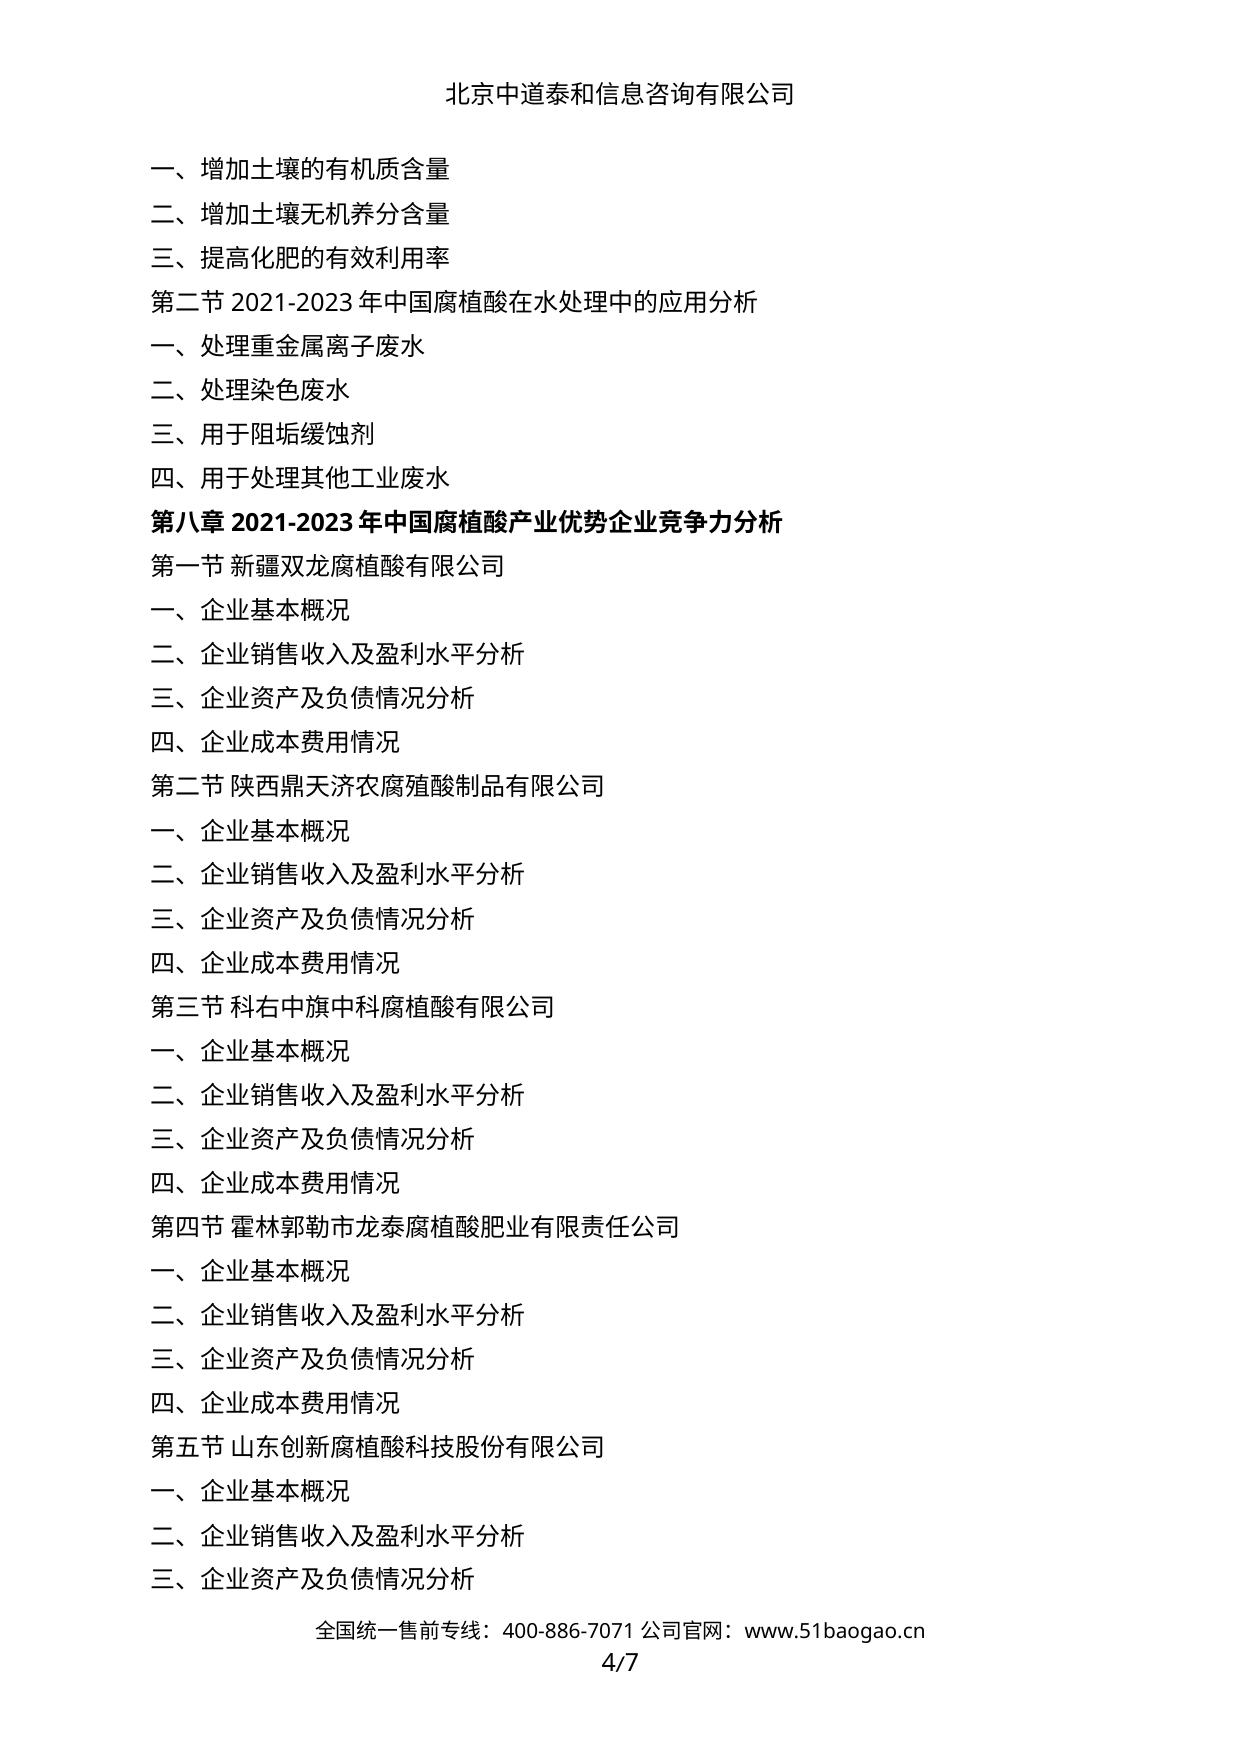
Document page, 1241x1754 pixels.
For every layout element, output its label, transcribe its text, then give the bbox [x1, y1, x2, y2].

text 二、处理染色废水 [150, 370, 1090, 407]
text 二、企业销售收入及盈利水平分析 [150, 635, 1090, 671]
text 第二节 陕西鼎天济农腐殖酸制品有限公司 [150, 767, 1090, 803]
text 二、企业销售收入及盈利水平分析 [150, 1516, 1090, 1552]
text 四、企业成本费用情况 [150, 1163, 1090, 1200]
text 一、企业基本概况 [150, 591, 1090, 627]
text 第八章 2021-2023年中国腐植酸产业优势企业竞争力分析 [150, 502, 1090, 539]
text 二、企业销售收入及盈利水平分析 [150, 1075, 1090, 1112]
text 一、企业基本概况 [150, 1031, 1090, 1067]
text 四、企业成本费用情况 [150, 1384, 1090, 1420]
text 三、企业资产及负债情况分析 [150, 679, 1090, 715]
text 第一节 新疆双龙腐植酸有限公司 [150, 547, 1090, 583]
text 第三节 科右中旗中科腐植酸有限公司 [150, 987, 1090, 1023]
text 三、企业资产及负债情况分析 [150, 899, 1090, 935]
text 一、企业基本概况 [150, 1252, 1090, 1288]
text 第二节 2021-2023年中国腐植酸在水处理中的应用分析 [150, 282, 1090, 318]
text 二、增加土壤无机养分含量 [150, 194, 1090, 230]
text 三、用于阻垢缓蚀剂 [150, 414, 1090, 451]
text 二、企业销售收入及盈利水平分析 [150, 1296, 1090, 1332]
text 第五节 山东创新腐植酸科技股份有限公司 [150, 1428, 1090, 1464]
text 二、企业销售收入及盈利水平分析 [150, 855, 1090, 891]
text 四、用于处理其他工业废水 [150, 458, 1090, 495]
text 三、企业资产及负债情况分析 [150, 1340, 1090, 1376]
text 四、企业成本费用情况 [150, 723, 1090, 759]
text 一、企业基本概况 [150, 1472, 1090, 1508]
text 第四节 霍林郭勒市龙泰腐植酸肥业有限责任公司 [150, 1207, 1090, 1244]
text 一、处理重金属离子废水 [150, 326, 1090, 362]
text 四、企业成本费用情况 [150, 943, 1090, 979]
text 三、企业资产及负债情况分析 [150, 1560, 1090, 1596]
text 一、增加土壤的有机质含量 [150, 150, 1090, 186]
text 一、企业基本概况 [150, 811, 1090, 847]
text 三、企业资产及负债情况分析 [150, 1119, 1090, 1156]
text 三、提高化肥的有效利用率 [150, 238, 1090, 274]
